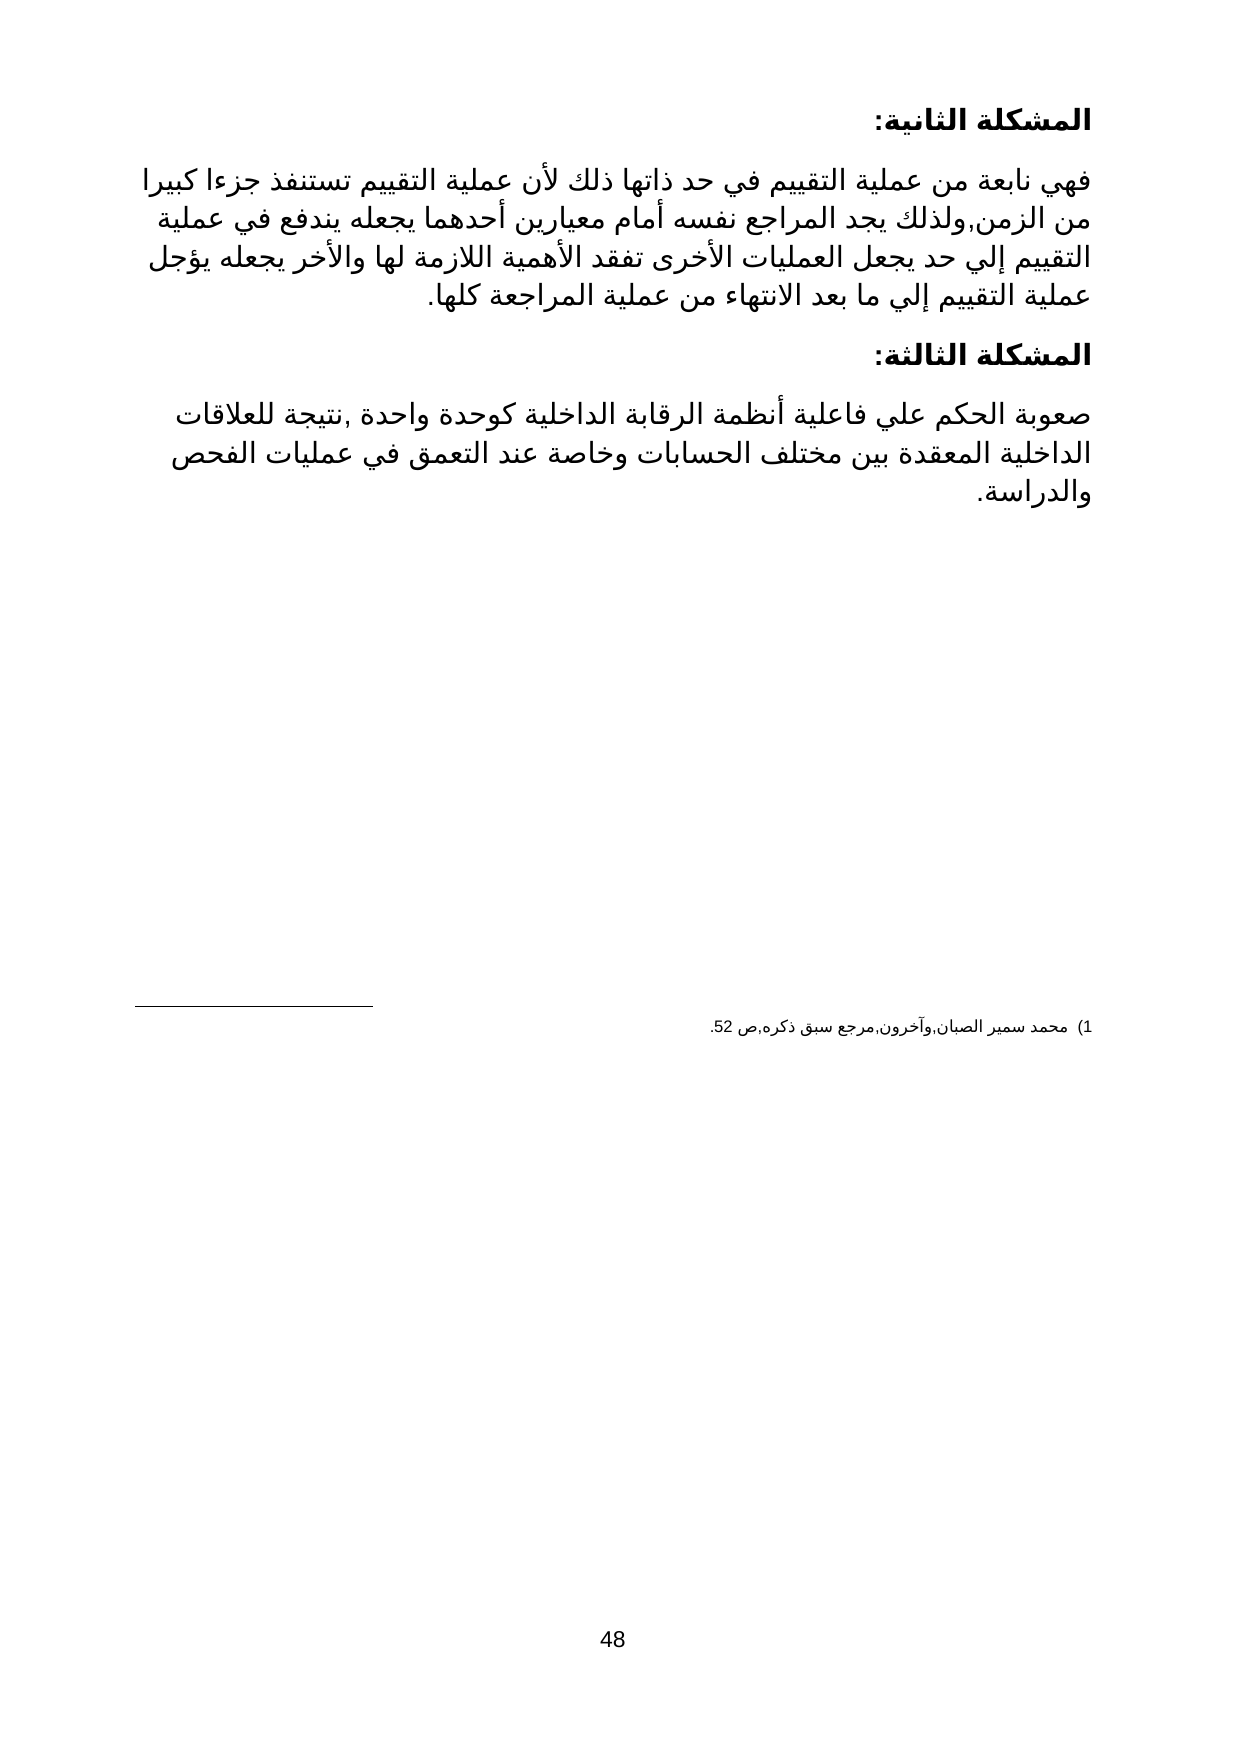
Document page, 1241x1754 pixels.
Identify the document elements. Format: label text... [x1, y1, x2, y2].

text المشكلة الثالثة: [133, 338, 1092, 371]
text صعوبة الحكم علي فاعلية أنظمة الرقابة الداخلية كوحدة واحدة ,نتيجة للعلاقات الداخلية المعقدة بين مختلف الحسابات وخاصة عند التعمق في عمليات الفحص والدراسة. [133, 397, 1092, 508]
text 1) محمد سمير الصبان,وآخرون,مرجع سبق ذكره,ص 52. [133, 1017, 1092, 1036]
text المشكلة الثانية: [133, 103, 1092, 137]
text فهي نابعة من عملية التقييم في حد ذاتها ذلك لأن عملية التقييم تستنفذ جزءا كبيرا من الزمن,ولذلك يجد المراجع نفسه أمام معيارين أحدهما يجعله يندفع في عملية التقييم إلي حد يجعل العمليات الأخرى تفقد الأهمية اللازمة لها والأخر يجعله يؤجل عملية التقييم إلي ما بعد الانتهاء من عملية المراجعة كلها. [133, 163, 1092, 312]
